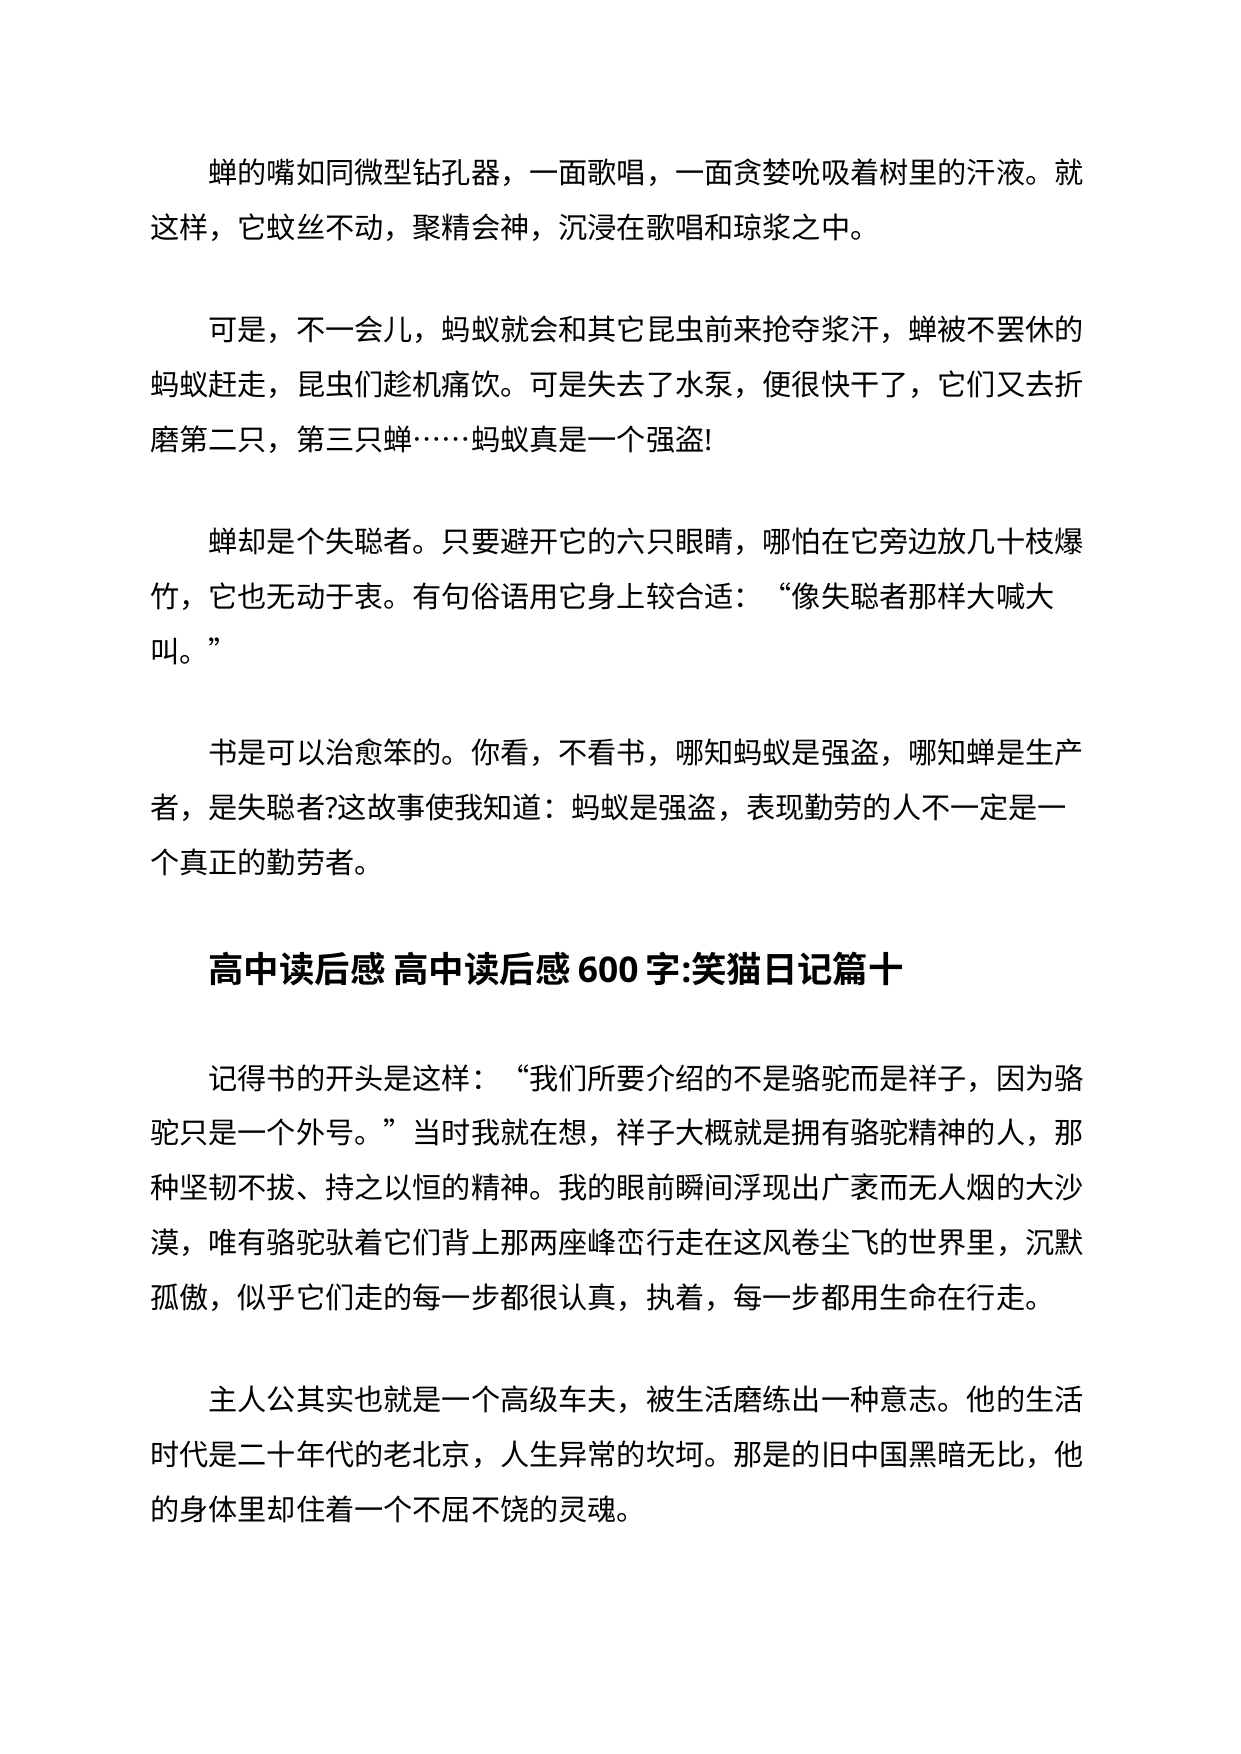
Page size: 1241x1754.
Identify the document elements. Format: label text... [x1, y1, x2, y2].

text 高中读后感 高中读后感600字:笑猫日记篇十 [150, 942, 1090, 993]
text 主人公其实也就是一个高级车夫，被生活磨练出一种意志。他的生活时代是二十年代的老北京，人生异常的坎坷。那是的旧中国黑暗无比，他的身体里却住着一个不屈不饶的灵魂。 [150, 1377, 1090, 1529]
text 记得书的开头是这样：“我们所要介绍的不是骆驼而是祥子，因为骆驼只是一个外号。”当时我就在想，祥子大概就是拥有骆驼精神的人，那种坚韧不拔、持之以恒的精神。我的眼前瞬间浮现出广袤而无人烟的大沙漠，唯有骆驼驮着它们背上那两座峰峦行走在这风卷尘飞的世界里，沉默孤傲，似乎它们走的每一步都很认真，执着，每一步都用生命在行走。 [150, 1055, 1090, 1317]
text 蝉的嘴如同微型钻孔器，一面歌唱，一面贪婪吮吸着树里的汗液。就这样，它蚊丝不动，聚精会神，沉浸在歌唱和琼浆之中。 [150, 150, 1090, 247]
text 书是可以治愈笨的。你看，不看书，哪知蚂蚁是强盗，哪知蝉是生产者，是失聪者?这故事使我知道：蚂蚁是强盗，表现勤劳的人不一定是一个真正的勤劳者。 [150, 730, 1090, 882]
text 蝉却是个失聪者。只要避开它的六只眼睛，哪怕在它旁边放几十枝爆竹，它也无动于衷。有句俗语用它身上较合适：“像失聪者那样大喊大叫。” [150, 518, 1090, 671]
text 可是，不一会儿，蚂蚁就会和其它昆虫前来抢夺浆汗，蝉被不罢休的蚂蚁赶走，昆虫们趁机痛饮。可是失去了水泵，便很快干了，它们又去折磨第二只，第三只蝉……蚂蚁真是一个强盗! [150, 307, 1090, 459]
